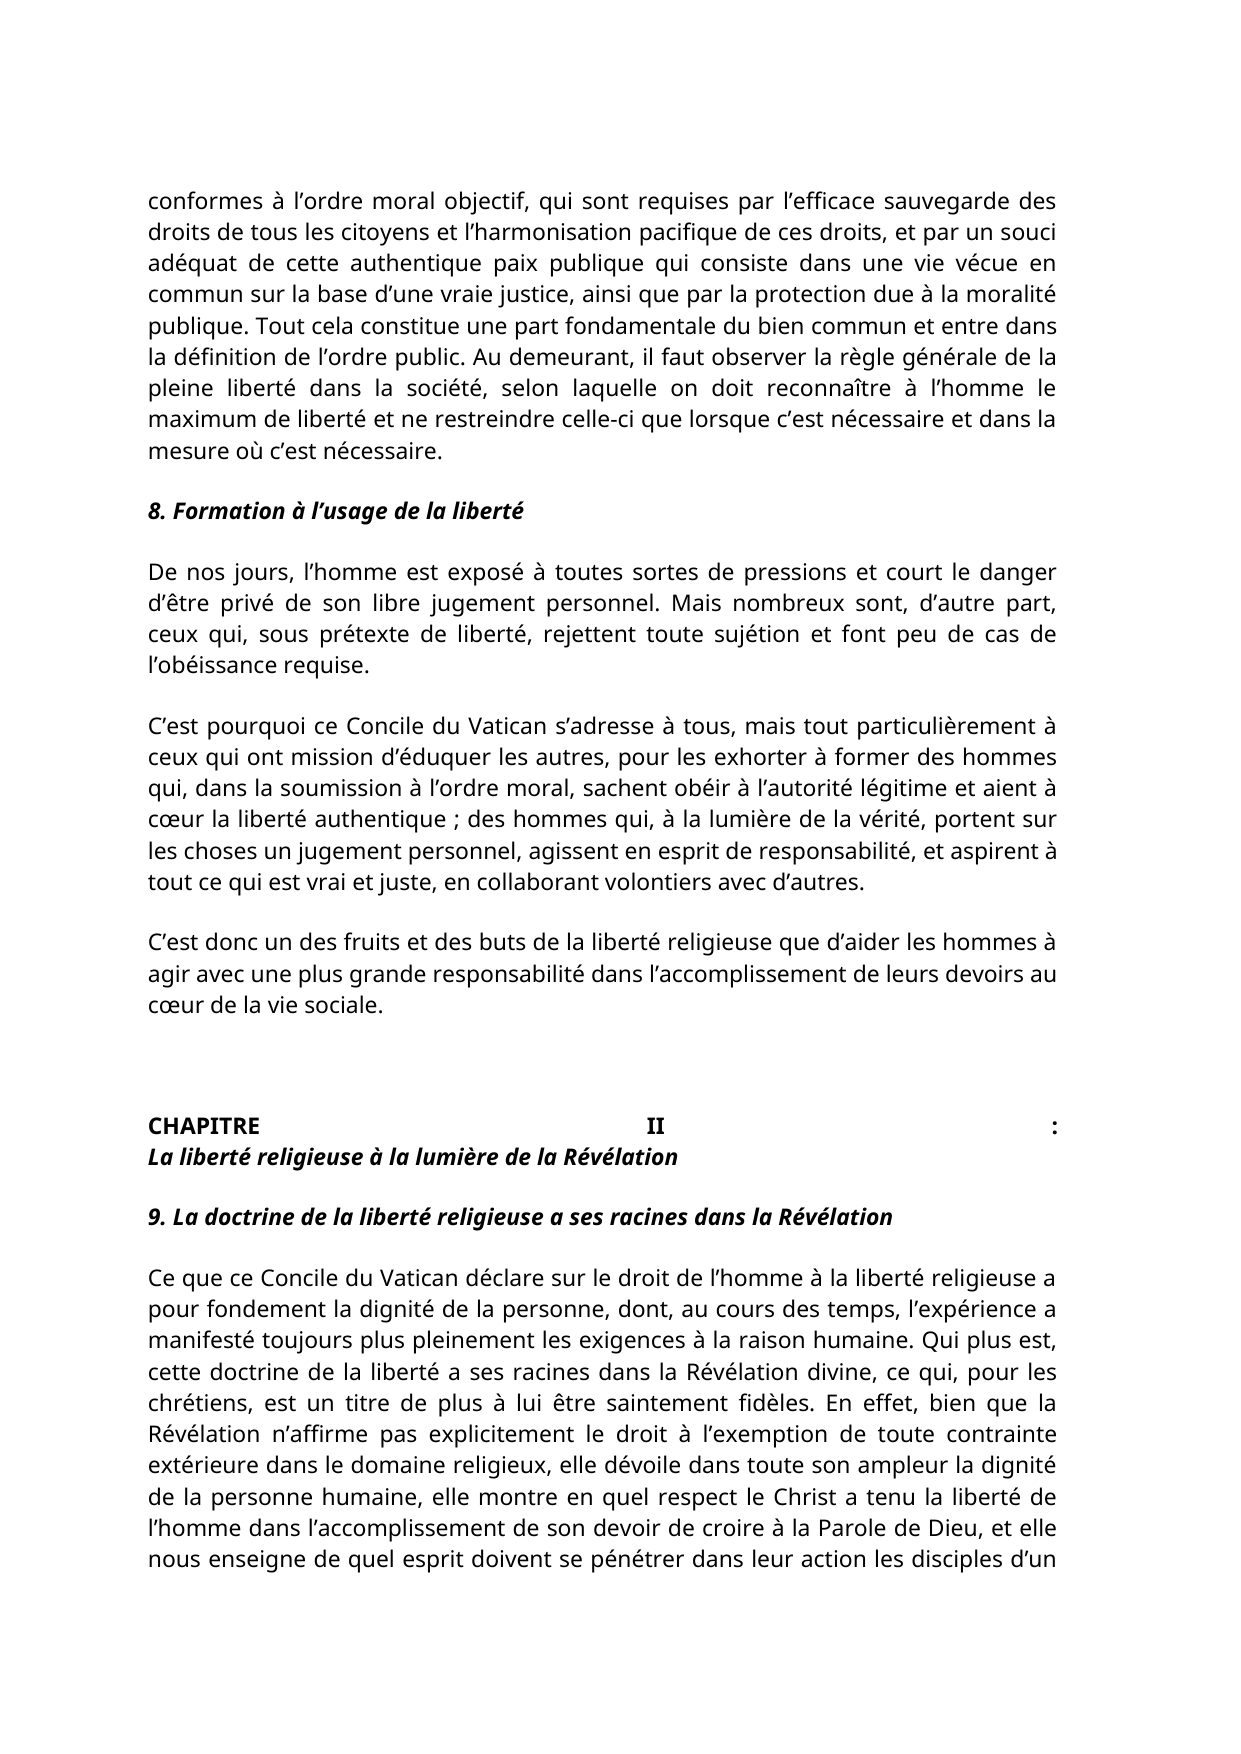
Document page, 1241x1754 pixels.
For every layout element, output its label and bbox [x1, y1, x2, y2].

table_header [140, 148, 1066, 1582]
